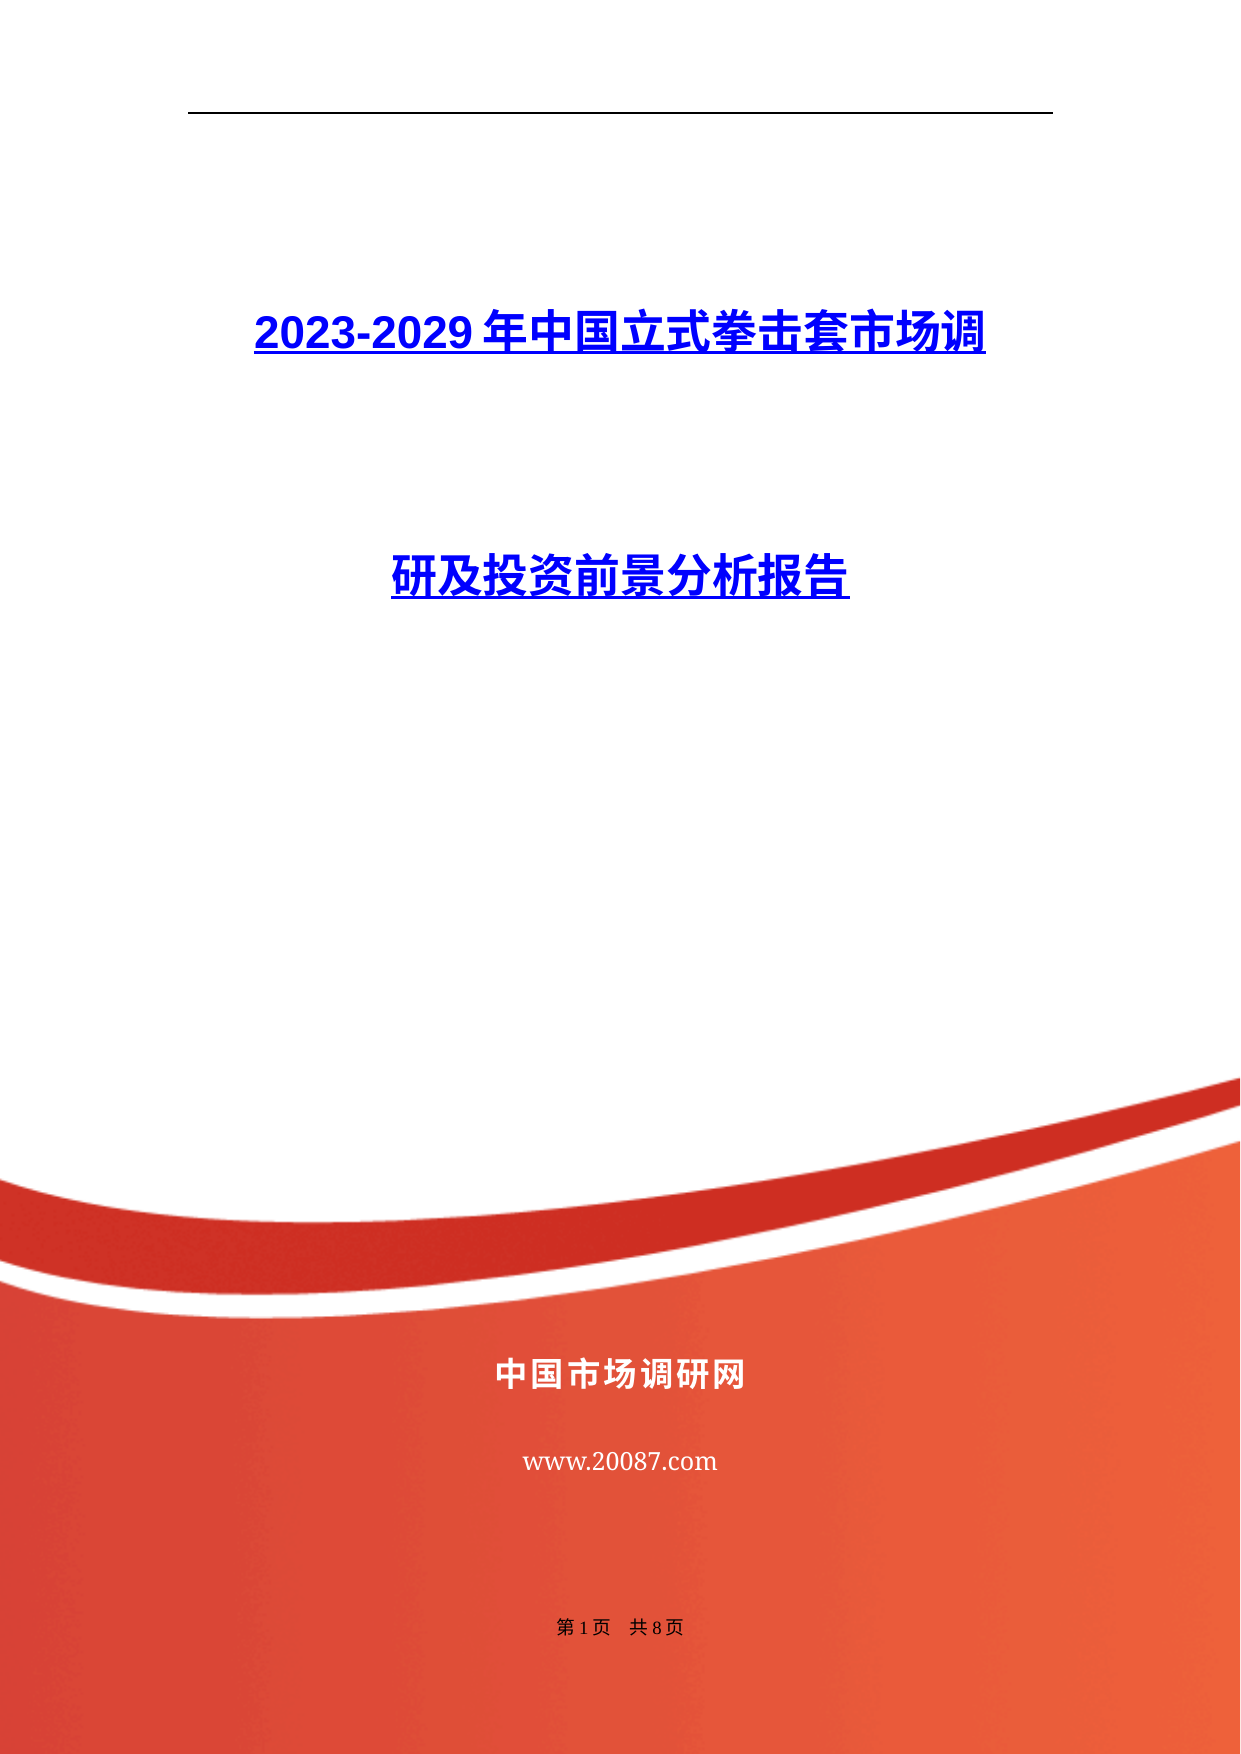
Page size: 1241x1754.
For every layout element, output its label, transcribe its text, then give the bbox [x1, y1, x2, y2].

subtitle 中国市场调研网 [187, 1339, 1053, 1404]
picture [0, 1006, 1241, 1754]
text www.20087.com [187, 1428, 1053, 1493]
table_header 2023-2029年中国立式拳击套市场调研及投资前景分析报告 [188, 207, 1053, 773]
